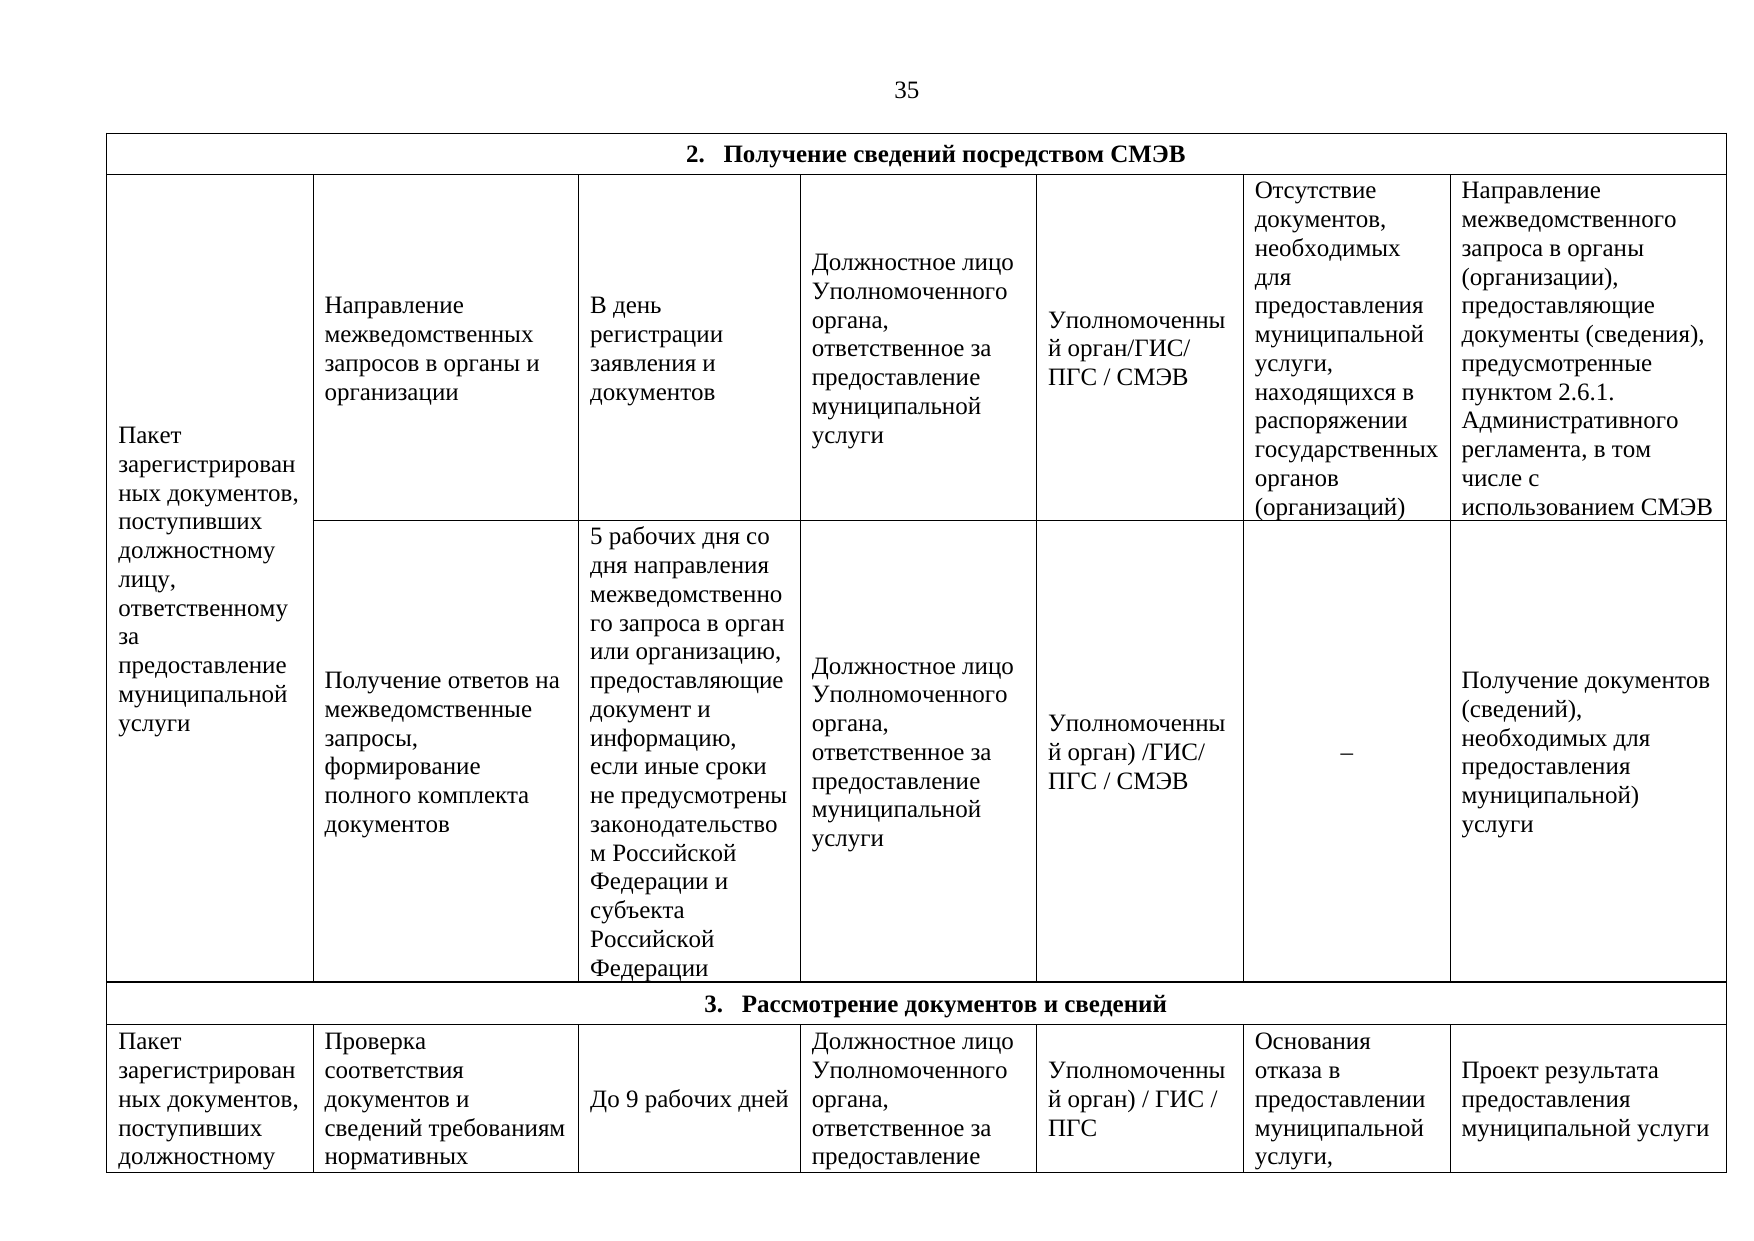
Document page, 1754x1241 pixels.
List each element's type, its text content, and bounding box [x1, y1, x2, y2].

table_cell До 9 рабочих дней [579, 1025, 800, 1172]
table_cell Направление межведомственного запроса в органы (организации), предоставляющие документы (сведения), предусмотренные пунктом 2.6.1. Административного регламента, в том числе с использованием СМЭВ [1451, 175, 1726, 520]
table_cell В день регистрации заявления и документов [579, 175, 800, 520]
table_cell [314, 1025, 578, 1172]
table_cell – [1244, 521, 1450, 981]
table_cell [801, 1025, 1036, 1172]
table_cell Должностное лицо Уполномоченного органа, ответственное за предоставление муниципальной услуги [801, 175, 1036, 520]
table_cell Получение сведений посредством СМЭВ [107, 134, 1726, 174]
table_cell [1037, 1025, 1243, 1172]
table_cell Рассмотрение документов и сведений [107, 983, 1726, 1024]
table_cell Уполномоченный орган) /ГИС/ ПГС / СМЭВ [1037, 521, 1243, 981]
table_cell Отсутствие документов, необходимых для предоставления муниципальной услуги, находящихся в распоряжении государственных органов (организаций) [1244, 175, 1450, 520]
table_cell Получение ответов на межведомственные запросы, формирование полного комплекта документов [314, 521, 578, 981]
table_cell Направление межведомственных запросов в органы и организации [314, 175, 578, 520]
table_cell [107, 1025, 313, 1172]
table_cell Получение документов (сведений), необходимых для предоставления муниципальной) услуги [1451, 521, 1726, 981]
table_cell Уполномоченный орган/ГИС/ ПГС / СМЭВ [1037, 175, 1243, 520]
table_cell 5 рабочих дня со дня направления межведомственного запроса в орган или организацию, предоставляющие документ и информацию, если иные сроки не предусмотрены законодательством Российской Федерации и субъекта Российской Федерации [579, 521, 800, 981]
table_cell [1451, 1025, 1726, 1172]
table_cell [1244, 1025, 1450, 1172]
table_cell Должностное лицо Уполномоченного органа, ответственное за предоставление муниципальной услуги [801, 521, 1036, 981]
table_cell Пакет зарегистрированных документов, поступивших должностному лицу, ответственному за предоставление муниципальной услуги [107, 175, 313, 981]
